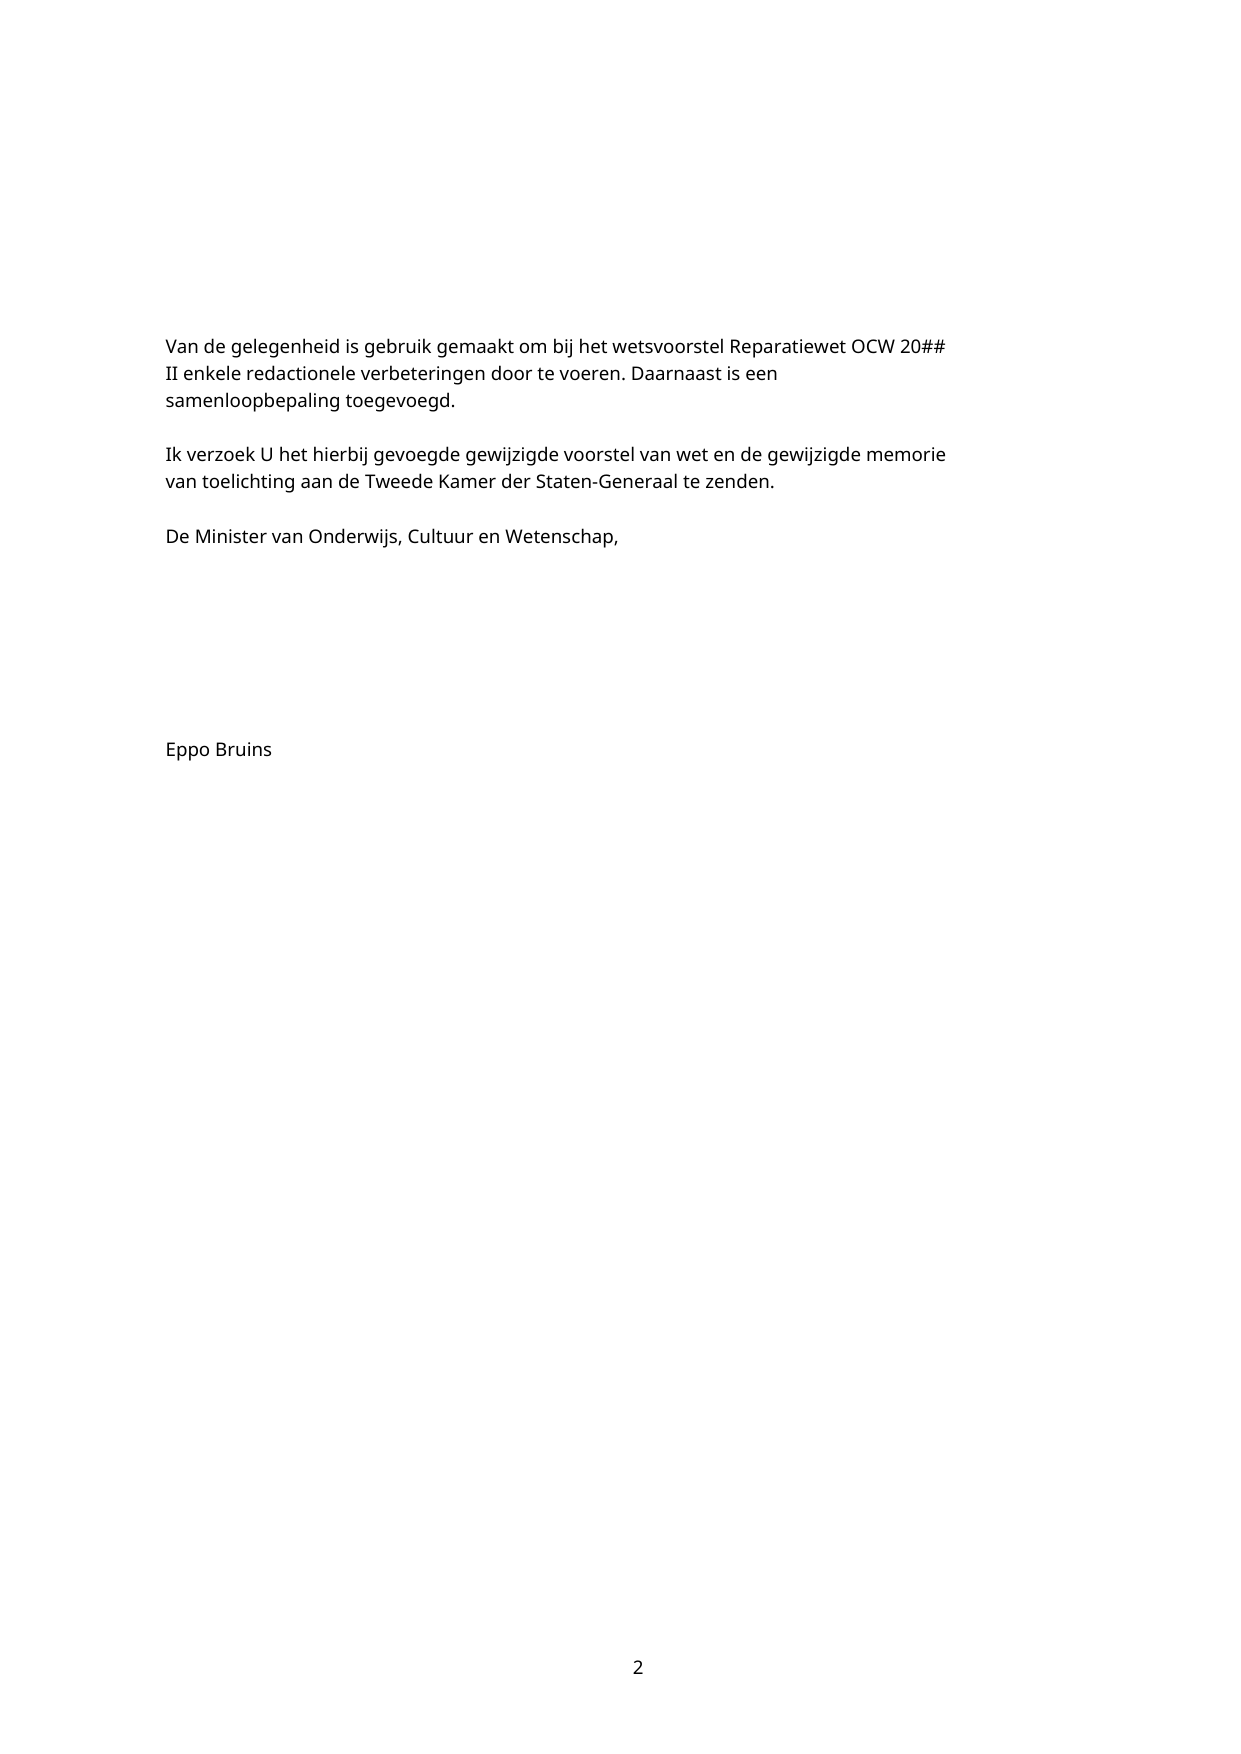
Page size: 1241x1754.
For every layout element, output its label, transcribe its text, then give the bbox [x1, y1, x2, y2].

text Ik verzoek U het hierbij gevoegde gewijzigde voorstel van wet en de gewijzigde memorie van toelichting aan de Tweede Kamer der Staten-Generaal te zenden. [165, 440, 947, 494]
text Van de gelegenheid is gebruik gemaakt om bij het wetsvoorstel Reparatiewet OCW 20## II enkele redactionele verbeteringen door te voeren. Daarnaast is een samenloopbepaling toegevoegd. [165, 332, 947, 413]
text De Minister van Onderwijs, Cultuur en Wetenschap, [165, 521, 947, 548]
text Eppo Bruins [165, 736, 947, 761]
